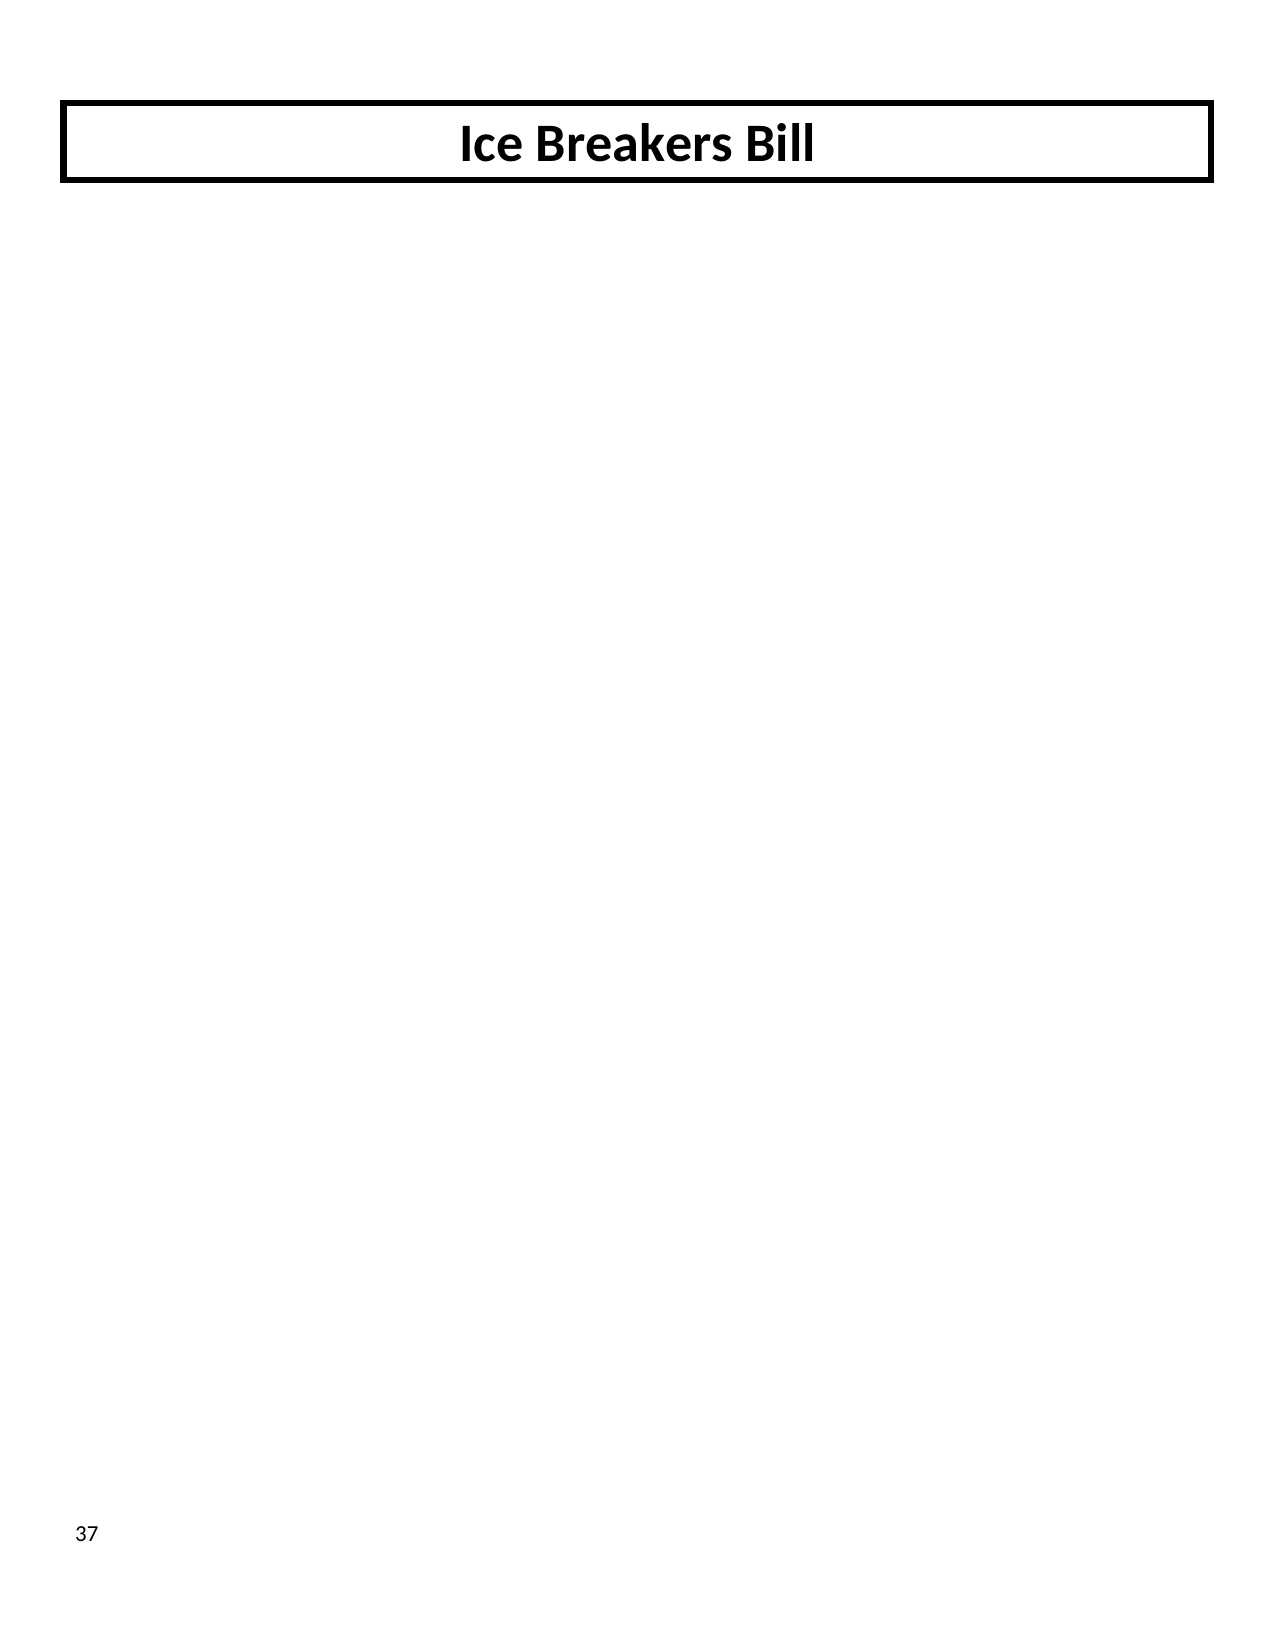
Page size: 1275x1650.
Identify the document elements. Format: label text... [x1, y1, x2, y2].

subtitle Ice Breakers Bill [67, 106, 1208, 177]
